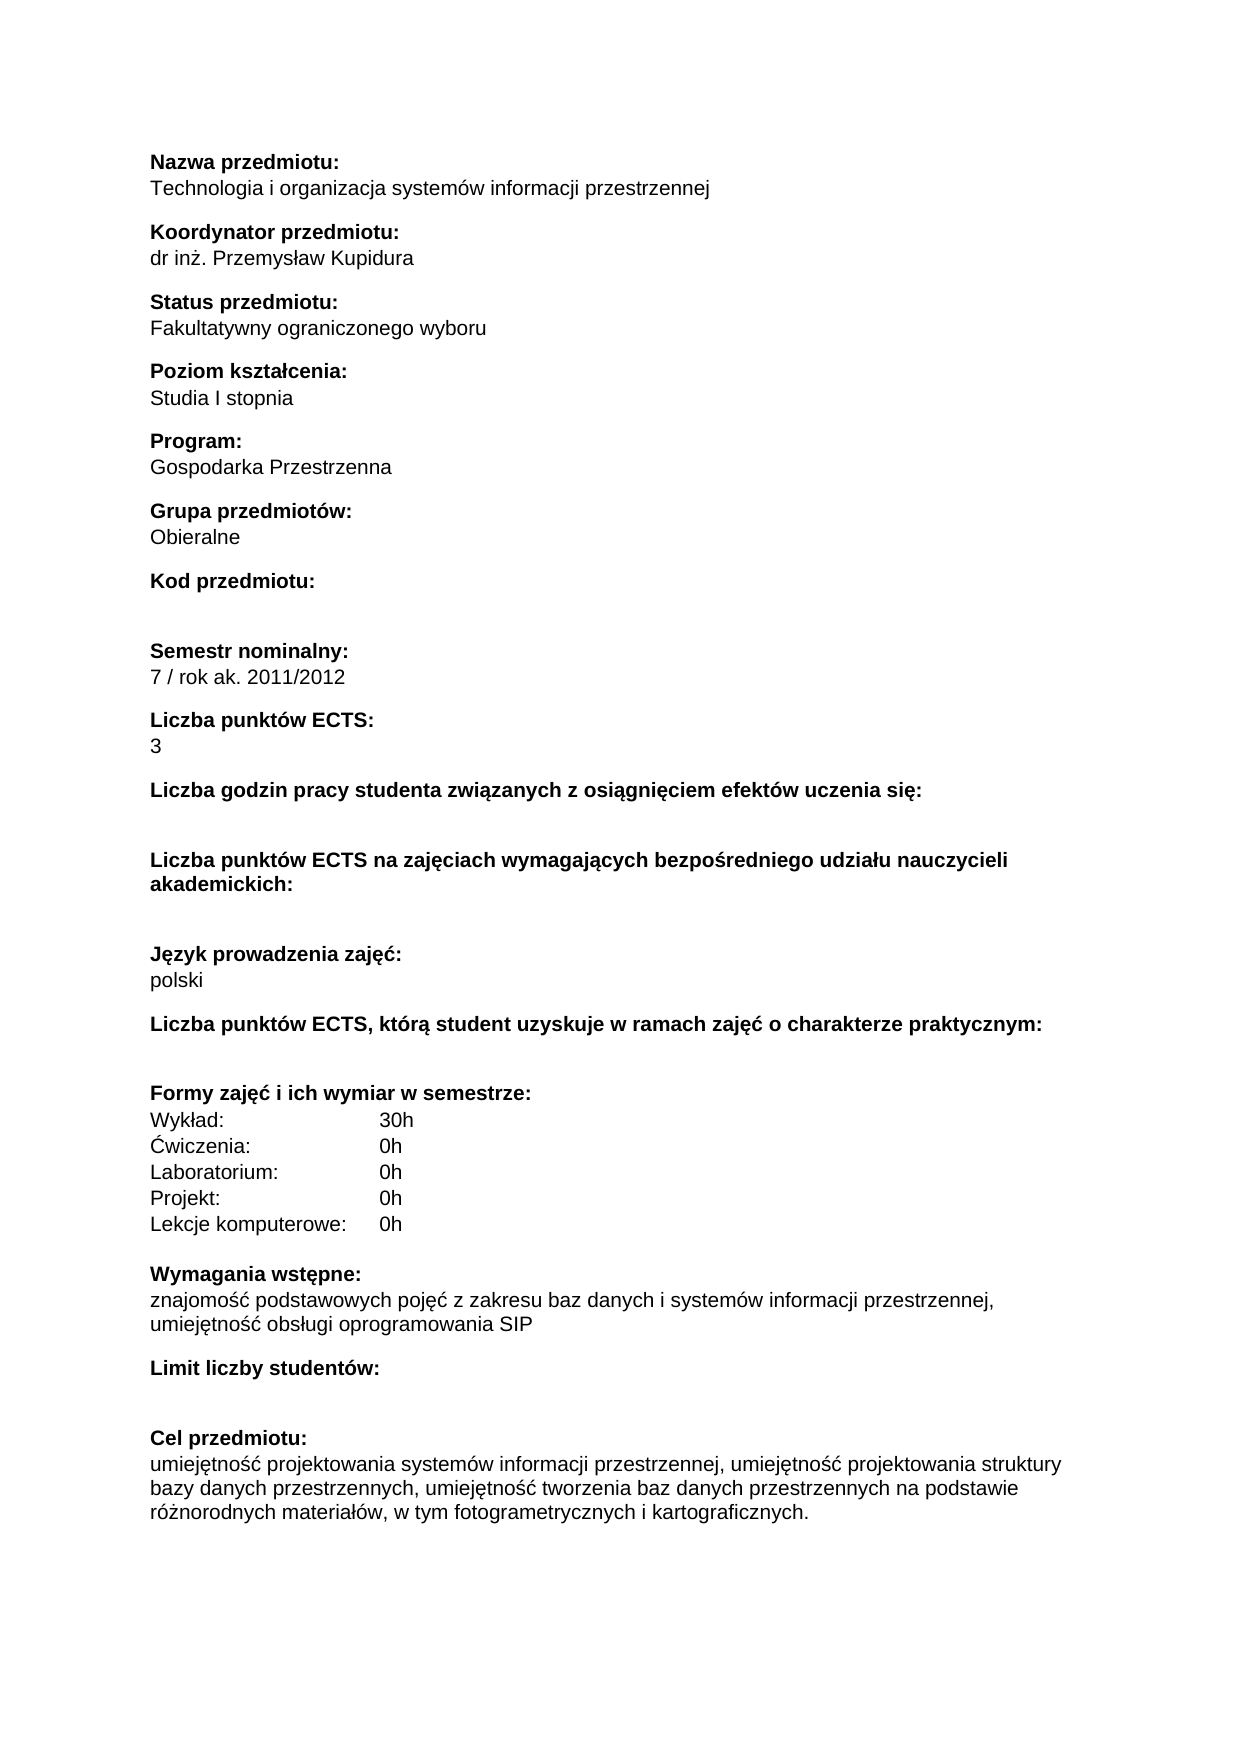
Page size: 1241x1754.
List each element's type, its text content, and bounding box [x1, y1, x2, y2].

text umiejętność projektowania systemów informacji przestrzennej, umiejętność projektowania struktury bazy danych przestrzennych, umiejętność tworzenia baz danych przestrzennych na podstawie różnorodnych materiałów, w tym fotogrametrycznych i kartograficznych. [150, 1452, 1090, 1523]
table_cell Projekt: [140, 1186, 367, 1210]
text znajomość podstawowych pojęć z zakresu baz danych i systemów informacji przestrzennej, umiejętność obsługi oprogramowania SIP [150, 1288, 1090, 1336]
text Liczba godzin pracy studenta związanych z osiągnięciem efektów uczenia się: [150, 778, 1090, 802]
text dr inż. Przemysław Kupidura [150, 246, 1090, 270]
text Formy zajęć i ich wymiar w semestrze: [150, 1081, 1090, 1105]
table_header 30h [369, 1108, 597, 1132]
text polski [150, 968, 1090, 992]
table_cell Lekcje komputerowe: [140, 1212, 367, 1236]
text Technologia i organizacja systemów informacji przestrzennej [150, 176, 1090, 200]
text Cel przedmiotu: [150, 1426, 1090, 1449]
table_cell 0h [369, 1158, 597, 1184]
text Koordynator przedmiotu: [150, 220, 1090, 244]
text Fakultatywny ograniczonego wyboru [150, 316, 1090, 339]
text Semestr nominalny: [150, 638, 1090, 662]
table_cell 0h [369, 1210, 597, 1236]
text Poziom kształcenia: [150, 359, 1090, 383]
text Status przedmiotu: [150, 289, 1090, 313]
text Wymagania wstępne: [150, 1262, 1090, 1286]
text Liczba punktów ECTS, którą student uzyskuje w ramach zajęć o charakterze praktycznym: [150, 1011, 1090, 1035]
text 3 [150, 734, 1090, 758]
text Język prowadzenia zajęć: [150, 942, 1090, 966]
table_cell Laboratorium: [140, 1160, 367, 1184]
text Grupa przedmiotów: [150, 499, 1090, 523]
text Studia I stopnia [150, 385, 1090, 409]
text Limit liczby studentów: [150, 1356, 1090, 1380]
text Liczba punktów ECTS: [150, 708, 1090, 732]
text Nazwa przedmiotu: [150, 150, 1090, 174]
text Program: [150, 429, 1090, 453]
table_cell 0h [369, 1184, 597, 1210]
text Gospodarka Przestrzenna [150, 455, 1090, 479]
text Obieralne [150, 525, 1090, 549]
table_header Wykład: [140, 1108, 367, 1132]
text Kod przedmiotu: [150, 569, 1090, 593]
text 7 / rok ak. 2011/2012 [150, 664, 1090, 688]
text Liczba punktów ECTS na zajęciach wymagających bezpośredniego udziału nauczycieli akademickich: [150, 848, 1090, 896]
table_cell Ćwiczenia: [140, 1134, 367, 1158]
table_cell 0h [369, 1132, 597, 1158]
